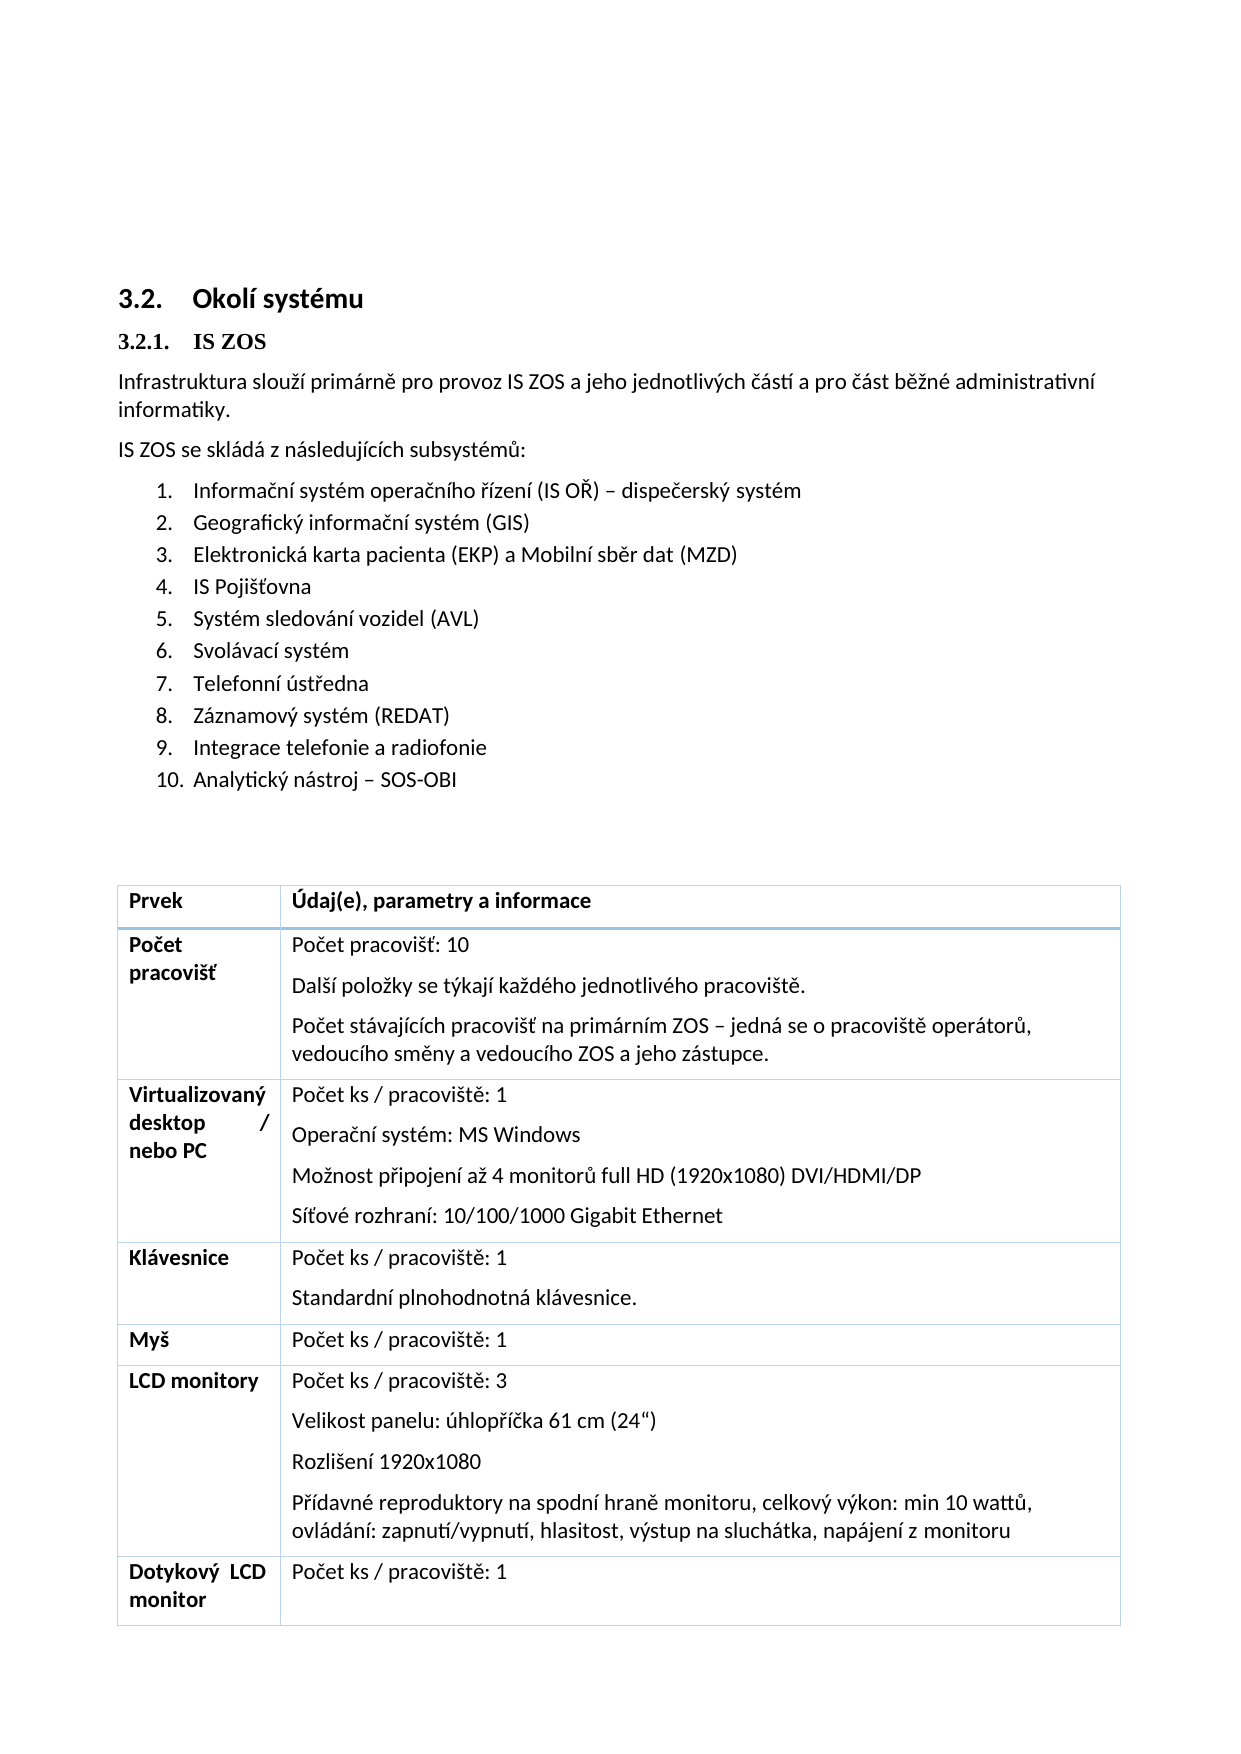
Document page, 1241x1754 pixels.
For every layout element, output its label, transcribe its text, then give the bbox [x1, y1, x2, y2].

list Telefonní ústředna [156, 669, 1134, 697]
table_cell Myš [118, 1325, 280, 1365]
text Infrastruktura slouží primárně pro provoz IS ZOS a jeho jednotlivých částí a pro část běžné administrativní [118, 367, 1134, 395]
table_header Prvek [118, 886, 280, 927]
table_cell Dotykový LCD monitor [118, 1557, 280, 1625]
list Elektronická karta pacienta (EKP) a Mobilní sběr dat (MZD) [156, 540, 1134, 568]
list Informační systém operačního řízení (IS OŘ) – dispečerský systém [156, 476, 1134, 504]
table_header Údaj(e), parametry a informace [281, 886, 1120, 927]
list Analytický nástroj – SOS-OBI [156, 765, 1134, 793]
list Systém sledování vozidel (AVL) [156, 604, 1134, 633]
table_cell Počet pracovišť [118, 930, 280, 1079]
table_cell Počet ks / pracoviště: 3 Velikost panelu: úhlopříčka 61 cm (24“) Rozlišení 1920x1080 Přídavné reproduktory na spodní hraně monitoru, celkový výkon: min 10 wattů, ovládání: zapnutí/vypnutí, hlasitost, výstup na sluchátka, napájení z monitoru [281, 1366, 1120, 1556]
table_cell Počet ks / pracoviště: 1 [281, 1325, 1120, 1365]
list Integrace telefonie a radiofonie [156, 733, 1134, 761]
list IS Pojišťovna [156, 572, 1134, 600]
table_cell LCD monitory [118, 1366, 280, 1556]
list Geografický informační systém (GIS) [156, 508, 1134, 536]
subtitle Okolí systému [118, 280, 1134, 316]
table_cell Virtualizovaný desktop / nebo PC [118, 1080, 280, 1242]
table_cell Počet ks / pracoviště: 1 [281, 1557, 1120, 1625]
text informatiky. [118, 395, 1134, 423]
table_cell Počet pracovišť: 10 Další položky se týkají každého jednotlivého pracoviště. Počet stávajících pracovišť na primárním ZOS – jedná se o pracoviště operátorů, vedoucího směny a vedoucího ZOS a jeho zástupce. [281, 930, 1120, 1079]
table_cell Počet ks / pracoviště: 1 Standardní plnohodnotná klávesnice. [281, 1243, 1120, 1324]
text IS ZOS se skládá z následujících subsystémů: [118, 435, 1134, 463]
list Záznamový systém (REDAT) [156, 701, 1134, 729]
subtitle IS ZOS [118, 328, 1134, 354]
table_cell Klávesnice [118, 1243, 280, 1324]
table_cell Počet ks / pracoviště: 1 Operační systém: MS Windows Možnost připojení až 4 monitorů full HD (1920x1080) DVI/HDMI/DP Síťové rozhraní: 10/100/1000 Gigabit Ethernet [281, 1080, 1120, 1242]
list Svolávací systém [156, 637, 1134, 664]
